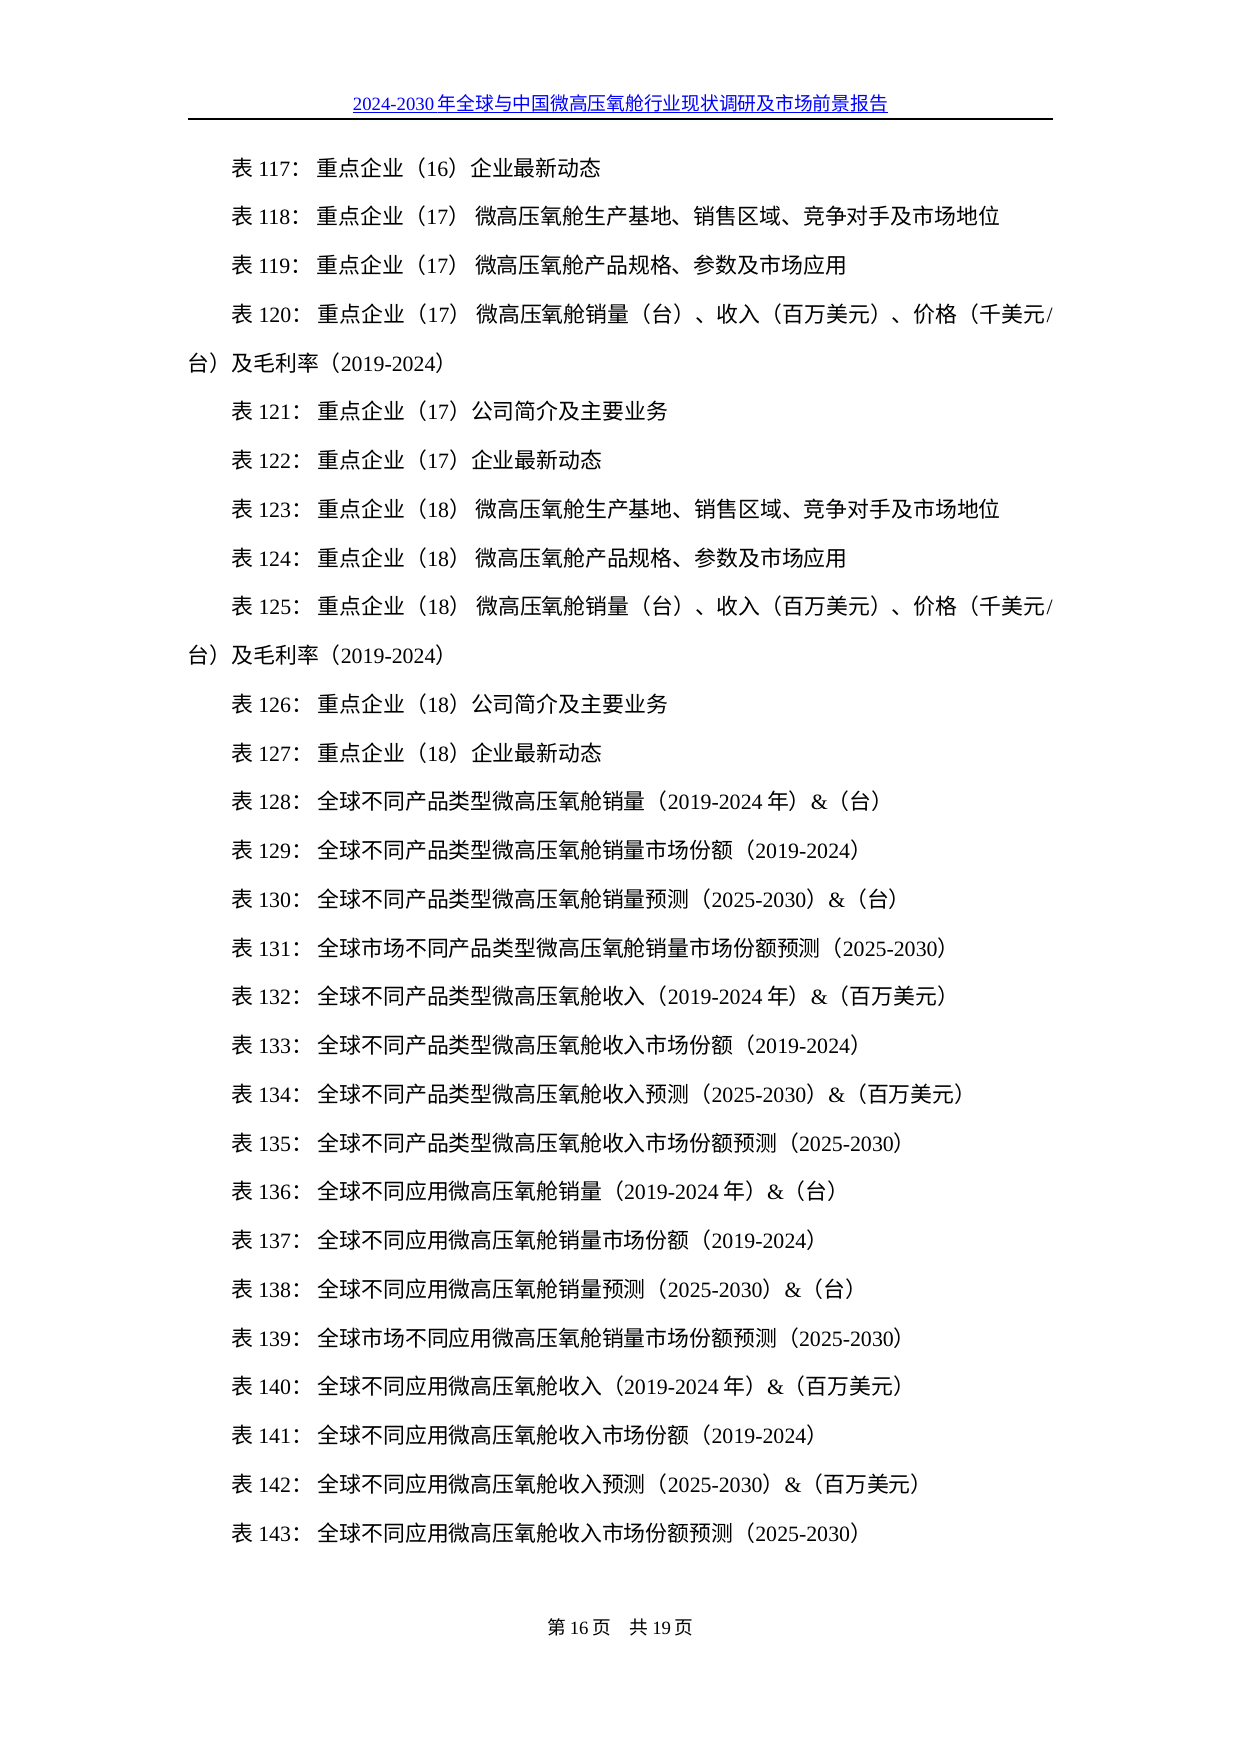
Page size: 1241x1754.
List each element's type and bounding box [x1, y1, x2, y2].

text [187, 150, 1053, 1548]
